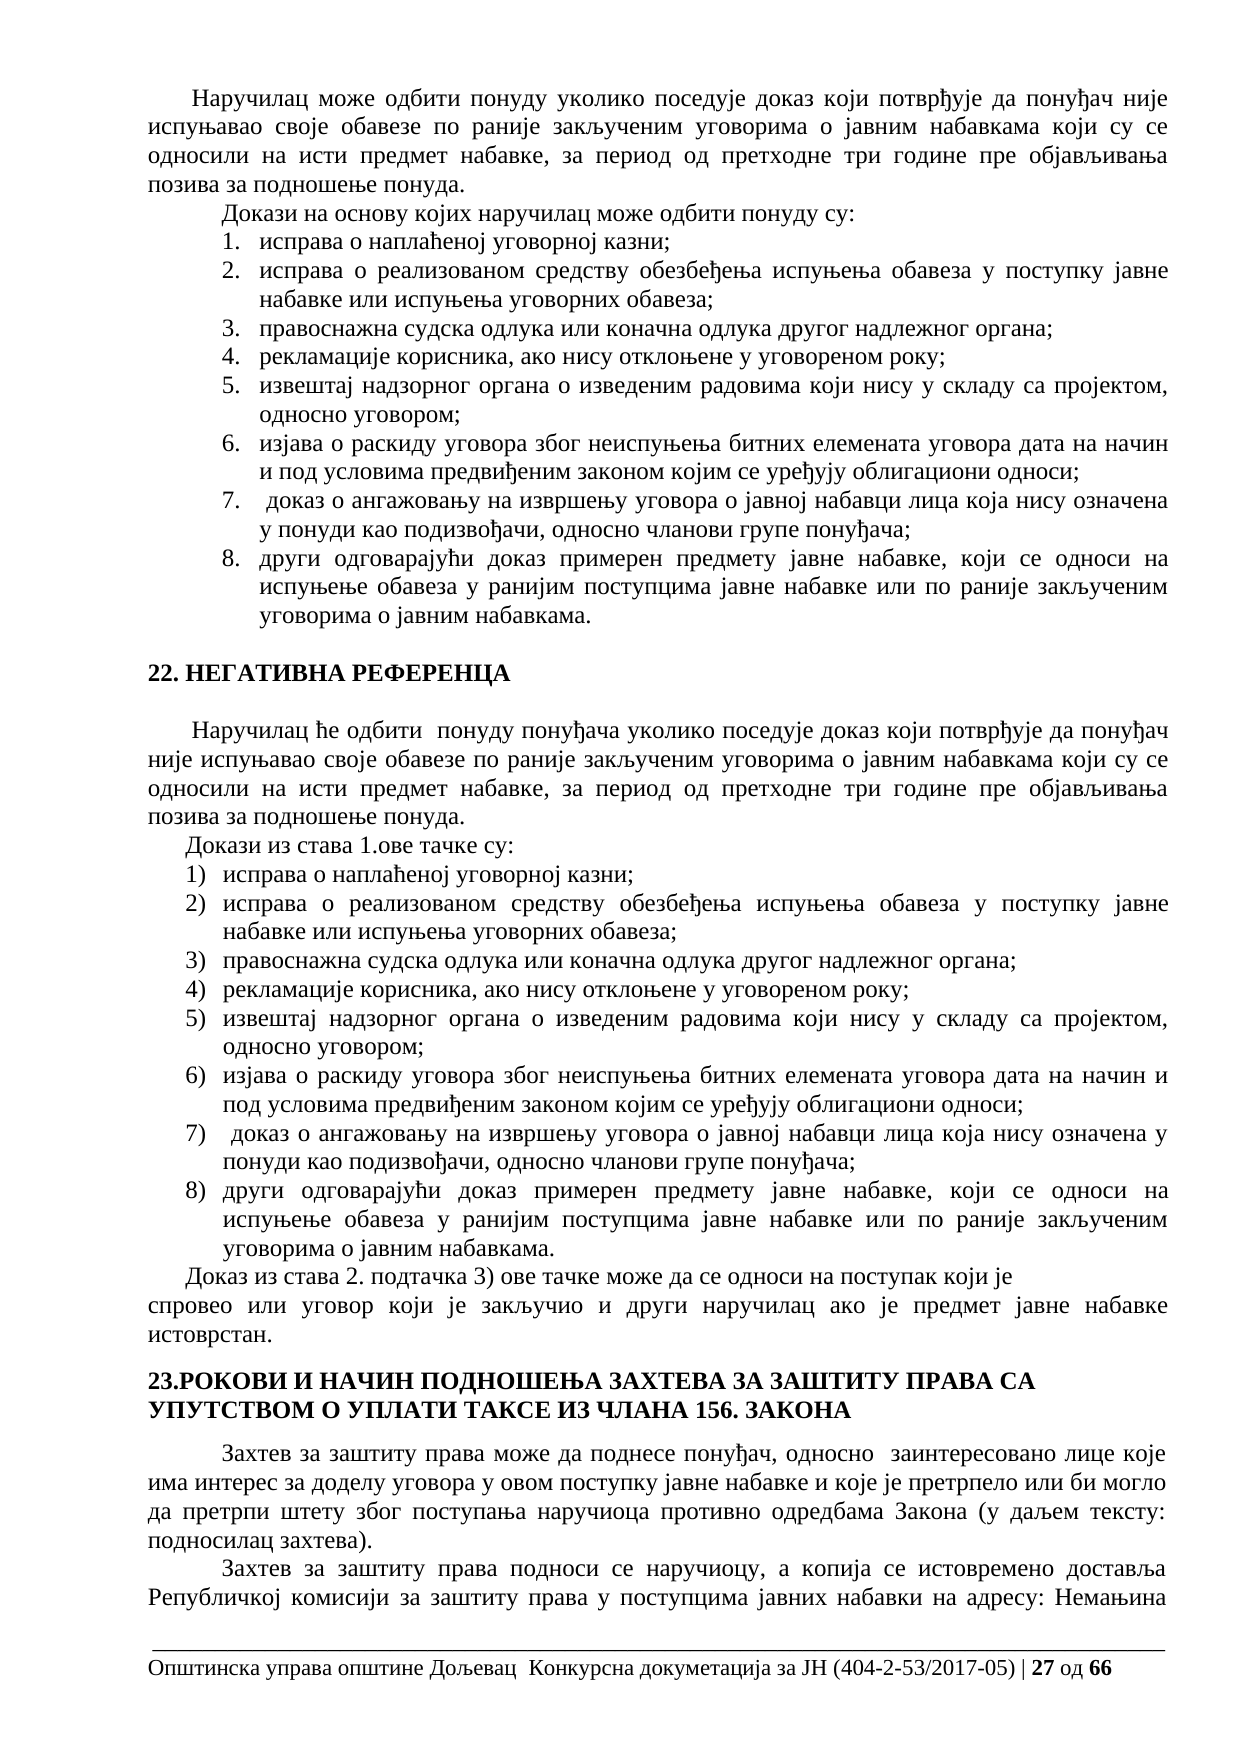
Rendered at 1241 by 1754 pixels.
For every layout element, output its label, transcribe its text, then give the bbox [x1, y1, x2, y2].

list доказ о ангажовању на извршењу уговора о јавној набавци лица која нису означена у понуди као подизвођачи, односно чланови групе понуђача; [185, 1118, 1169, 1175]
list рекламације корисника, ако нису отклоњене у уговореном року; [185, 974, 1169, 1003]
list други одговарајући доказ примерен предмету јавне набавке, који се односи на испуњење обавеза у ранијим поступцима јавне набавке или по раније закљученим уговорима о јавним набавкама. [222, 543, 1169, 629]
text 22. НЕГАТИВНА РЕФЕРЕНЦА [148, 658, 1169, 686]
list доказ о ангажовању на извршењу уговора о јавној набавци лица која нису означена у понуди као подизвођачи, односно чланови групе понуђача; [222, 485, 1169, 543]
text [148, 1553, 1167, 1611]
list правоснажна судска одлука или коначна одлука другог надлежног органа; [185, 945, 1169, 974]
text спровео или уговор који је закључио и други наручилац ако је предмет јавне набавке истоврстан. [148, 1290, 1169, 1348]
list правоснажна судска одлука или коначна одлука другог надлежног органа; [222, 313, 1169, 341]
text Докази на основу којих наручилац може одбити понуду су: [148, 198, 1169, 226]
list извештај надзорног органа о изведеним радовима који нису у складу са пројектом, односно уговором; [222, 370, 1169, 428]
list исправа о реализованом средству обезбеђења испуњења обавеза у поступку јавне набавке или испуњења уговорних обавеза; [185, 888, 1169, 945]
text Захтев за заштиту права може да поднесе понуђач, односно заинтересовано лице које има интерес за доделу уговора у овом поступку јавне набавке и које је претрпело или би могло да претрпи штету због поступања наручиоца противно одредбама Закона (у даљем тексту: подносилац захтева). [148, 1438, 1167, 1553]
text Наручилац ће одбити понуду понуђача уколико поседује доказ који потврђује да понуђач није испуњавао своје обавезе по раније закљученим уговорима о јавним набавкама који су се односили на исти предмет набавке, за период од претходне три године пре објављивања позива за подношење понуда. [148, 715, 1169, 830]
list извештај надзорног органа о изведеним радовима који нису у складу са пројектом, односно уговором; [185, 1003, 1169, 1060]
list исправа о реализованом средству обезбеђења испуњења обавеза у поступку јавне набавке или испуњења уговорних обавеза; [222, 255, 1169, 313]
subtitle 23.РОКОВИ И НАЧИН ПОДНОШЕЊА ЗАХТЕВА ЗА ЗАШТИТУ ПРАВА СА УПУТСТВОМ О УПЛАТИ ТАКСЕ ИЗ ЧЛАНА 156. ЗАКОНА [148, 1366, 1169, 1424]
text Доказ из става 2. подтачка 3) ове тачке може да се односи на поступак који је [185, 1261, 1169, 1290]
text Докази из става 1.ове тачке су: [148, 830, 1169, 859]
text Наручилац може одбити понуду уколико поседује доказ који потврђује да понуђач није испуњавао своје обавезе по раније закљученим уговорима о јавним набавкама који су се односили на исти предмет набавке, за период од претходне три године пре објављивања позива за подношење понуда. [148, 83, 1169, 198]
list други одговарајући доказ примерен предмету јавне набавке, који се односи на испуњење обавеза у ранијим поступцима јавне набавке или по раније закљученим уговорима о јавним набавкама. [185, 1175, 1169, 1261]
list исправа о наплаћеној уговорној казни; [222, 226, 1169, 255]
list рекламације корисника, ако нису отклоњене у уговореном року; [222, 341, 1169, 370]
list изјава о раскиду уговора због неиспуњења битних елемената уговора дата на начин и под условима предвиђеним законом којим се уређују облигациони односи; [185, 1060, 1169, 1118]
list исправа о наплаћеној уговорној казни; [185, 859, 1169, 888]
list изјава о раскиду уговора због неиспуњења битних елемената уговора дата на начин и под условима предвиђеним законом којим се уређују облигациони односи; [222, 428, 1169, 485]
